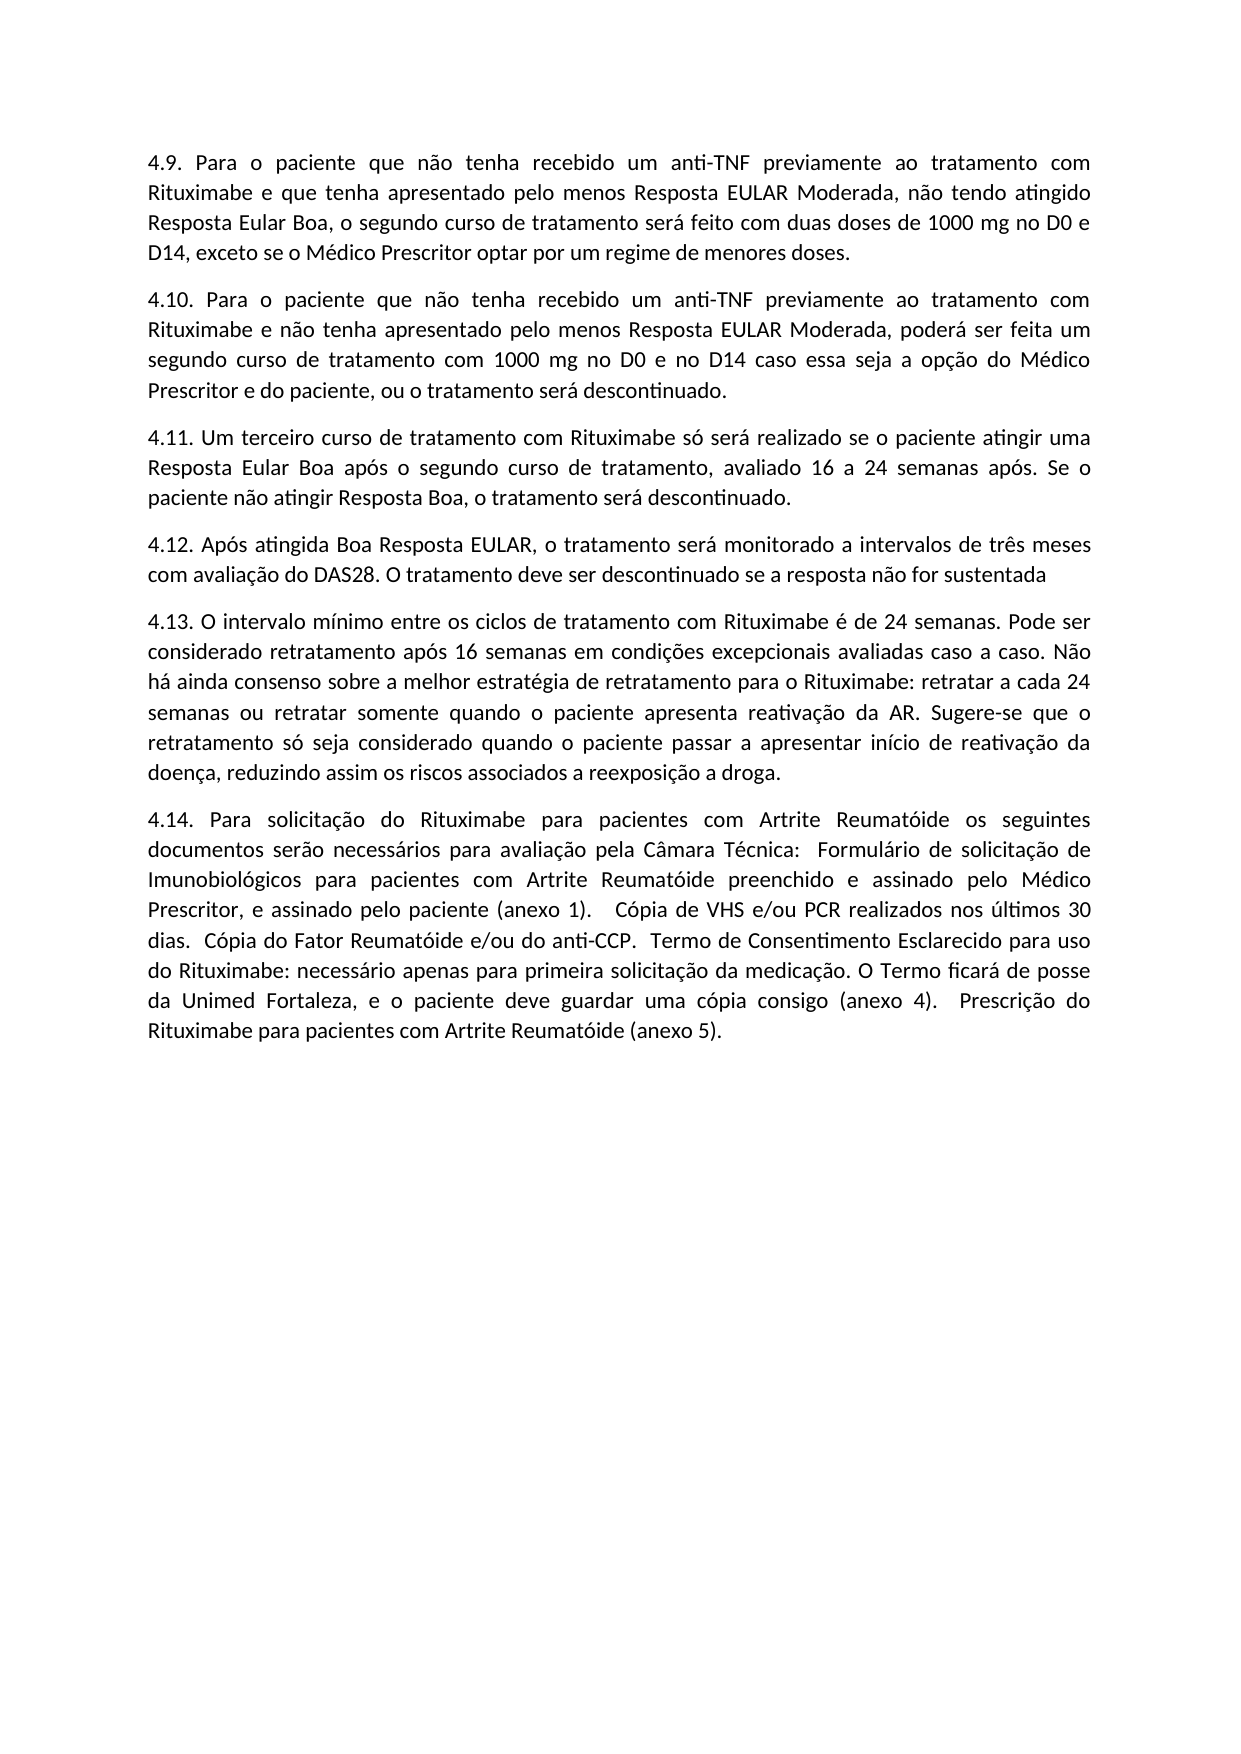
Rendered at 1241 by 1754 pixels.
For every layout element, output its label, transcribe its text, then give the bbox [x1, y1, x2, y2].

text 4.13. O intervalo mínimo entre os ciclos de tratamento com Rituximabe é de 24 semanas. Pode ser considerado retratamento após 16 semanas em condições excepcionais avaliadas caso a caso. Não há ainda consenso sobre a melhor estratégia de retratamento para o Rituximabe: retratar a cada 24 semanas ou retratar somente quando o paciente apresenta reativação da AR. Sugere-se que o retratamento só seja considerado quando o paciente passar a apresentar início de reativação da doença, reduzindo assim os riscos associados a reexposição a droga. [148, 607, 1093, 786]
text 4.9. Para o paciente que não tenha recebido um anti-TNF previamente ao tratamento com Rituximabe e que tenha apresentado pelo menos Resposta EULAR Moderada, não tendo atingido Resposta Eular Boa, o segundo curso de tratamento será feito com duas doses de 1000 mg no D0 e D14, exceto se o Médico Prescritor optar por um regime de menores doses. [148, 148, 1093, 266]
text 4.10. Para o paciente que não tenha recebido um anti-TNF previamente ao tratamento com Rituximabe e não tenha apresentado pelo menos Resposta EULAR Moderada, poderá ser feita um segundo curso de tratamento com 1000 mg no D0 e no D14 caso essa seja a opção do Médico Prescritor e do paciente, ou o tratamento será descontinuado. [148, 285, 1093, 404]
text 4.11. Um terceiro curso de tratamento com Rituximabe só será realizado se o paciente atingir uma Resposta Eular Boa após o segundo curso de tratamento, avaliado 16 a 24 semanas após. Se o paciente não atingir Resposta Boa, o tratamento será descontinuado. [148, 423, 1093, 511]
text 4.14. Para solicitação do Rituximabe para pacientes com Artrite Reumatóide os seguintes documentos serão necessários para avaliação pela Câmara Técnica: Formulário de solicitação de Imunobiológicos para pacientes com Artrite Reumatóide preenchido e assinado pelo Médico Prescritor, e assinado pelo paciente (anexo 1). Cópia de VHS e/ou PCR realizados nos últimos 30 dias. Cópia do Fator Reumatóide e/ou do anti-CCP. Termo de Consentimento Esclarecido para uso do Rituximabe: necessário apenas para primeira solicitação da medicação. O Termo ficará de posse da Unimed Fortaleza, e o paciente deve guardar uma cópia consigo (anexo 4). Prescrição do Rituximabe para pacientes com Artrite Reumatóide (anexo 5). [148, 805, 1093, 1044]
text 4.12. Após atingida Boa Resposta EULAR, o tratamento será monitorado a intervalos de três meses com avaliação do DAS28. O tratamento deve ser descontinuado se a resposta não for sustentada [148, 530, 1093, 588]
